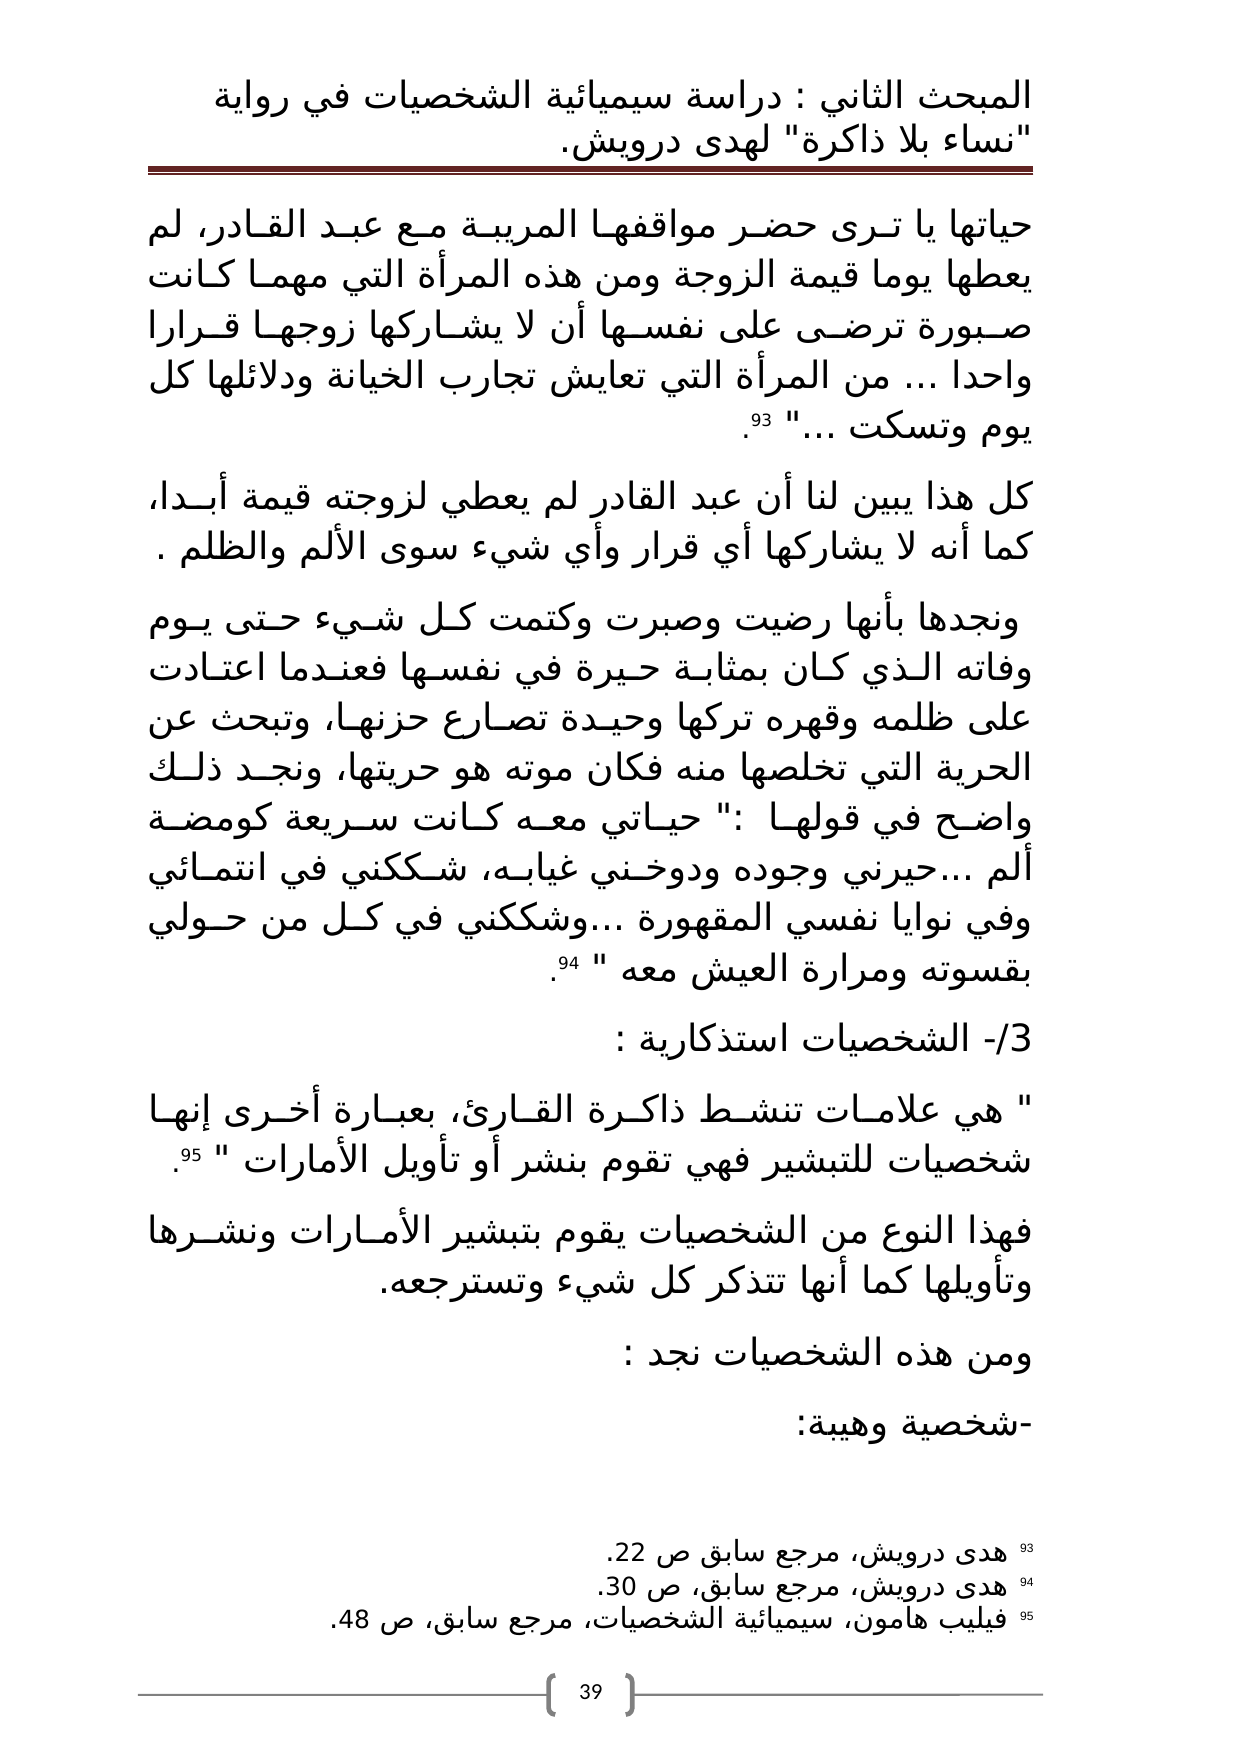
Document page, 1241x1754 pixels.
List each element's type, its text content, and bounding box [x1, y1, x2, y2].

text ونجدها بأنها رضيت وصبرت وكتمت كل شيء حتى يوم وفاته الذي كان بمثابة حيرة في نفسها فعندما اعتادت على ظلمه وقهره تركها وحيدة تصارع حزنها، وتبحث عن الحرية التي تخلصها منه فكان موته هو حريتها، ونجد ذلك واضح في قولها :" حياتي معه كانت سريعة كومضة ألم ...حيرني وجوده ودوخني غيابه، شككني في انتمائي وفي نوايا نفسي المقهورة ...وشككني في كل من حولي بقسوته ومرارة العيش معه " . [148, 595, 1033, 990]
text 3/- الشخصيات استذكارية : [148, 1017, 1033, 1061]
text كل هذا يبين لنا أن عبد القادر لم يعطي لزوجته قيمة أبدا، كما أنه لا يشاركها أي قرار وأي شيء سوى الألم والظلم . [148, 474, 1033, 568]
text فهذا النوع من الشخصيات يقوم بتبشير الأمارات ونشرها وتأويلها كما أنها تتذكر كل شيء وتسترجعه. [148, 1209, 1033, 1303]
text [148, 203, 1033, 447]
text " هي علامات تنشط ذاكرة القارئ، بعبارة أخرى إنها شخصيات للتبشير فهي تقوم بنشر أو تأويل الأمارات " . [148, 1088, 1033, 1182]
text ومن هذه الشخصيات نجد : [148, 1330, 1033, 1374]
text -شخصية وهيبة: [148, 1401, 1033, 1445]
